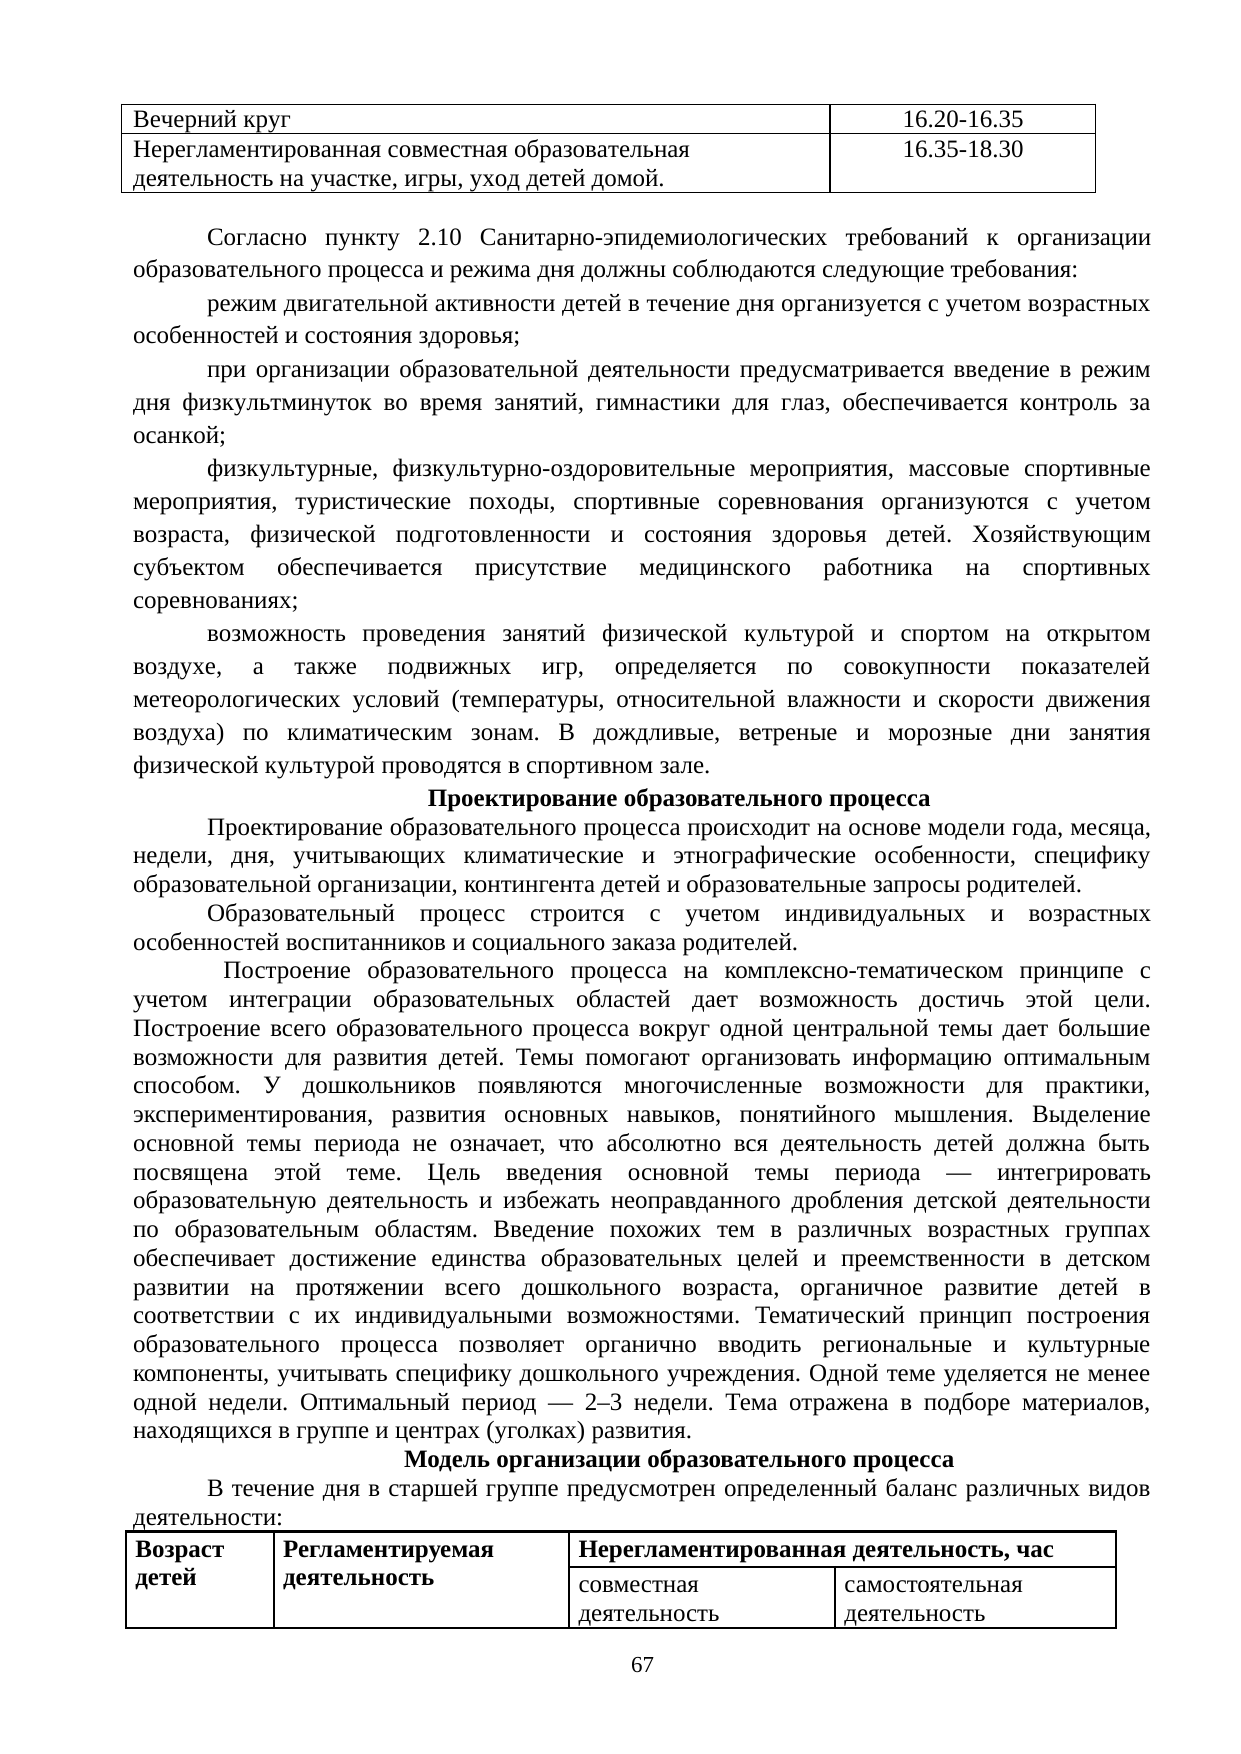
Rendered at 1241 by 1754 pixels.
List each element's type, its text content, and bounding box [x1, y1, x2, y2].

table_cell Вечерний круг [122, 105, 829, 133]
table_header Нерегламентированная деятельность, час [570, 1533, 1115, 1566]
text при организации образовательной деятельности предусматривается введение в режим дня физкультминуток во время занятий, гимнастики для глаз, обеспечивается контроль за осанкой; [133, 354, 1152, 448]
table_cell совместная деятельность [570, 1568, 834, 1627]
text Проектирование образовательного процесса происходит на основе модели года, месяца, недели, дня, учитывающих климатические и этнографические особенности, специфику образовательной организации, контингента детей и образовательные запросы родителей. [133, 812, 1152, 898]
table_cell 16.35-18.30 [831, 134, 1095, 192]
text физкультурные, физкультурно-оздоровительные мероприятия, массовые спортивные мероприятия, туристические походы, спортивные соревнования организуются с учетом возраста, физической подготовленности и состояния здоровья детей. Хозяйствующим субъектом обеспечивается присутствие медицинского работника на спортивных соревнованиях; [133, 453, 1152, 613]
text Построение образовательного процесса на комплексно-тематическом принципе с учетом интеграции образовательных областей дает возможность достичь этой цели. Построение всего образовательного процесса вокруг одной центральной темы дает большие возможности для развития детей. Темы помогают организовать информацию оптимальным способом. У дошкольников появляются многочисленные возможности для практики, экспериментирования, развития основных навыков, понятийного мышления. Выделение основной темы периода не означает, что абсолютно вся деятельность детей должна быть посвящена этой теме. Цель введения основной темы периода — интегрировать образовательную деятельность и избежать неоправданного дробления детской деятельности по образовательным областям. Введение похожих тем в различных возрастных группах обеспечивает достижение единства образовательных целей и преемственности в детском развитии на протяжении всего дошкольного возраста, органичное развитие детей в соответствии с их индивидуальными возможностями. Тематический принцип построения образовательного процесса позволяет органично вводить региональные и культурные компоненты, учитывать специфику дошкольного учреждения. Одной теме уделяется не менее одной недели. Оптимальный период — 2–3 недели. Тема отражена в подборе материалов, находящихся в группе и центрах (уголках) развития. [133, 955, 1152, 1444]
text Образовательный процесс строится с учетом индивидуальных и возрастных особенностей воспитанников и социального заказа родителей. [133, 898, 1152, 955]
text режим двигательной активности детей в течение дня организуется с учетом возрастных особенностей и состояния здоровья; [133, 288, 1152, 349]
table_cell самостоятельная деятельность [836, 1568, 1115, 1627]
table_cell Нерегламентированная совместная образовательная деятельность на участке, игры, уход детей домой. [122, 134, 829, 192]
table_cell 16.20-16.35 [831, 105, 1095, 133]
text Согласно пункту 2.10 Санитарно-эпидемиологических требований к организации образовательного процесса и режима дня должны соблюдаются следующие требования: [133, 222, 1152, 283]
text Модель организации образовательного процесса [133, 1444, 1152, 1473]
table_header Возраст детей [127, 1533, 273, 1627]
text Проектирование образовательного процесса [133, 783, 1152, 812]
text возможность проведения занятий физической культурой и спортом на открытом воздухе, а также подвижных игр, определяется по совокупности показателей метеорологических условий (температуры, относительной влажности и скорости движения воздуха) по климатическим зонам. В дождливые, ветреные и морозные дни занятия физической культурой проводятся в спортивном зале. [133, 618, 1152, 779]
text В течение дня в старшей группе предусмотрен определенный баланс различных видов деятельности: [133, 1473, 1152, 1530]
table_header Регламентируемая деятельность [275, 1533, 568, 1627]
